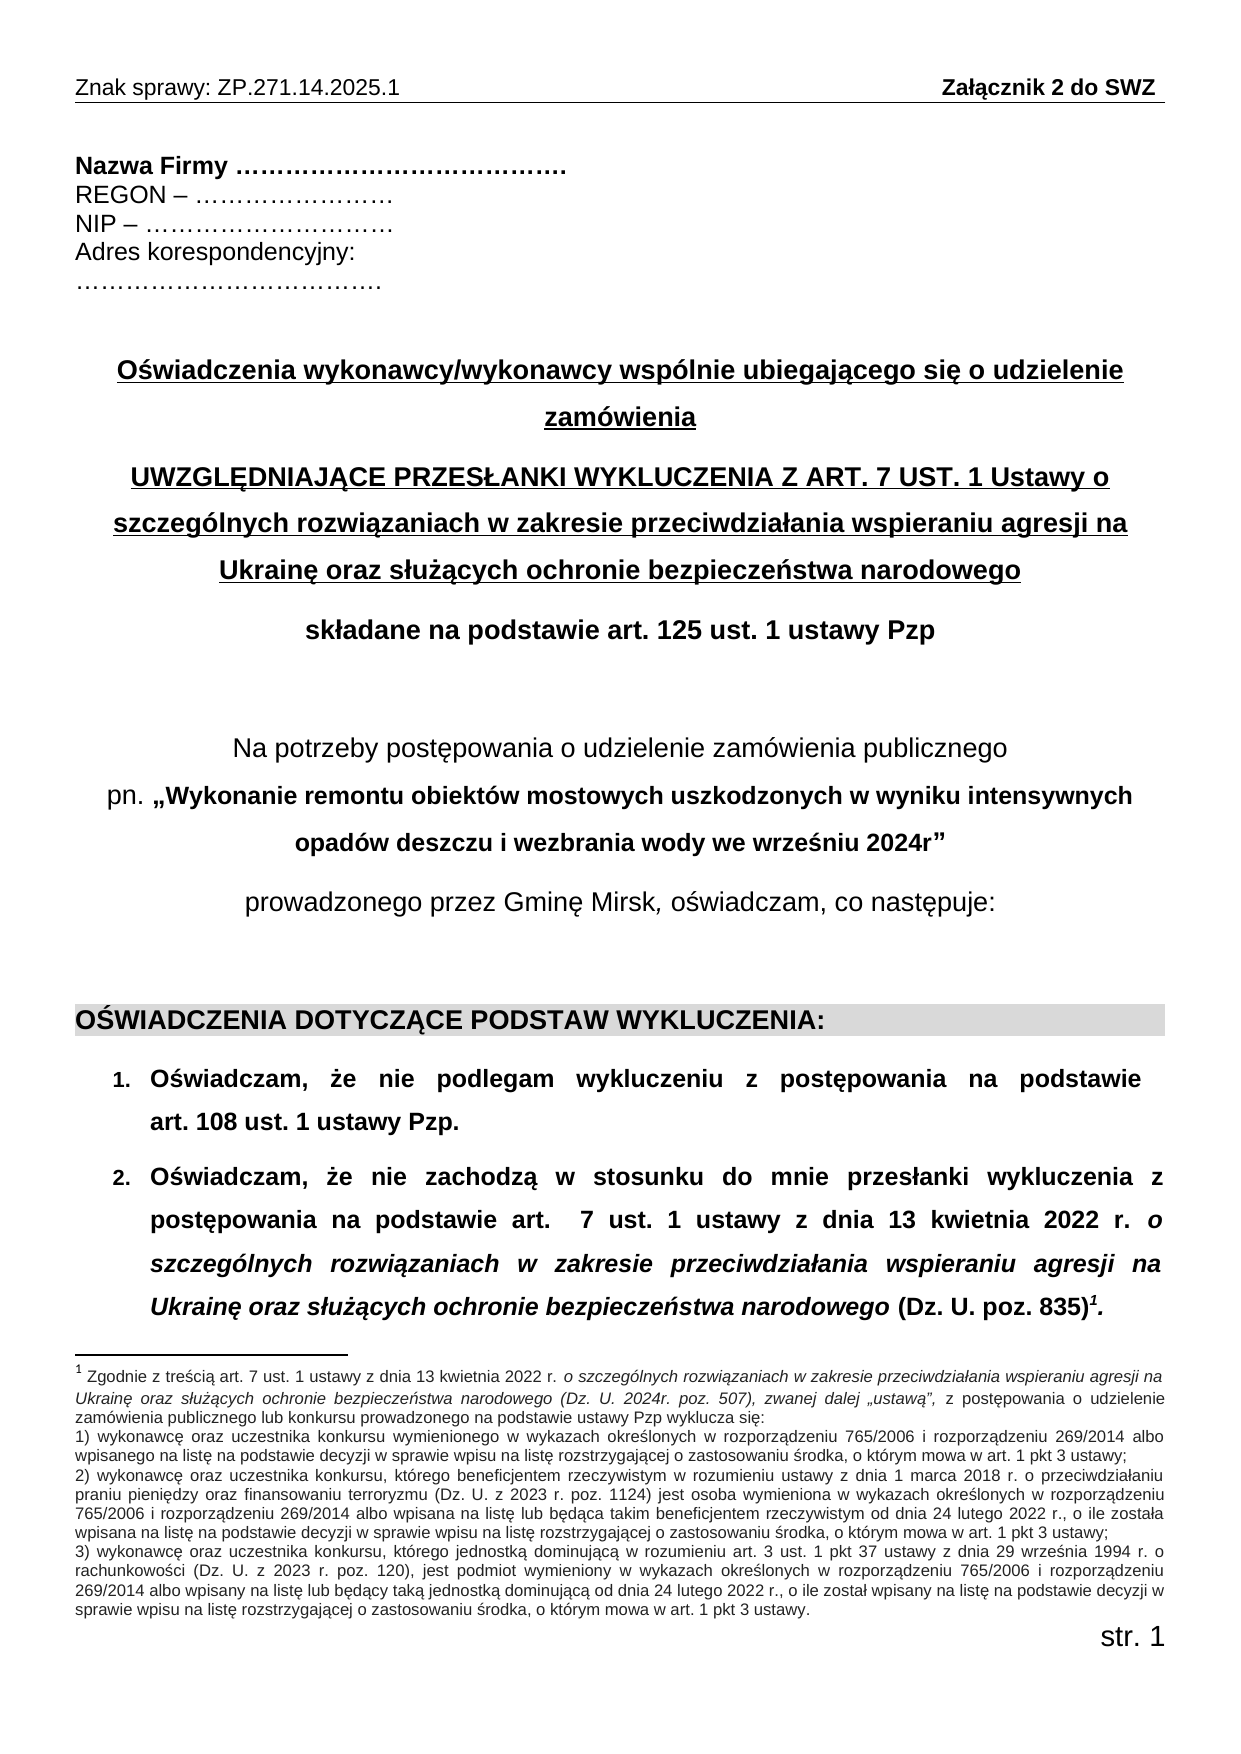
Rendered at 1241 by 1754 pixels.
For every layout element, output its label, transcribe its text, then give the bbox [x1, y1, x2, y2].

list Oświadczam, że nie podlegam wykluczeniu z postępowania na podstawie art. 108 ust. 1 ustawy Pzp. [112, 1064, 1165, 1136]
text ………………………………. [75, 266, 1165, 295]
text Adres korespondencyjny: [75, 237, 1165, 266]
text składane na podstawie art. 125 ust. 1 ustawy Pzp [75, 614, 1165, 645]
text NIP – ………………………… [75, 209, 1165, 237]
text Oświadczenia wykonawcy/wykonawcy wspólnie ubiegającego się o udzielenie zamówienia [75, 354, 1165, 432]
list Oświadczam, że nie zachodzą w stosunku do mnie przesłanki wykluczenia z postępowania na podstawie art. 7 ust. 1 ustawy z dnia 13 kwietnia 2022 r. o szczególnych rozwiązaniach w zakresie przeciwdziałania wspieraniu agresji na Ukrainę oraz służących ochronie bezpieczeństwa narodowego (Dz. U. poz. 835). [112, 1162, 1165, 1321]
text Nazwa Firmy …………………………………. [75, 151, 1165, 180]
text REGON – …………………… [75, 180, 1165, 209]
text OŚWIADCZENIA DOTYCZĄCE PODSTAW WYKLUCZENIA: [75, 1004, 1165, 1036]
text Na potrzeby postępowania o udzielenie zamówienia publicznego pn. „Wykonanie remontu obiektów mostowych uszkodzonych w wyniku intensywnych opadów deszczu i wezbrania wody we wrześniu 2024r” [75, 732, 1165, 857]
text prowadzonego przez Gminę Mirsk, oświadczam, co następuje: [75, 886, 1165, 917]
text UWZGLĘDNIAJĄCE PRZESŁANKI WYKLUCZENIA Z ART. 7 UST. 1 Ustawy o szczególnych rozwiązaniach w zakresie przeciwdziałania wspieraniu agresji na Ukrainę oraz służących ochronie bezpieczeństwa narodowego [75, 461, 1165, 586]
